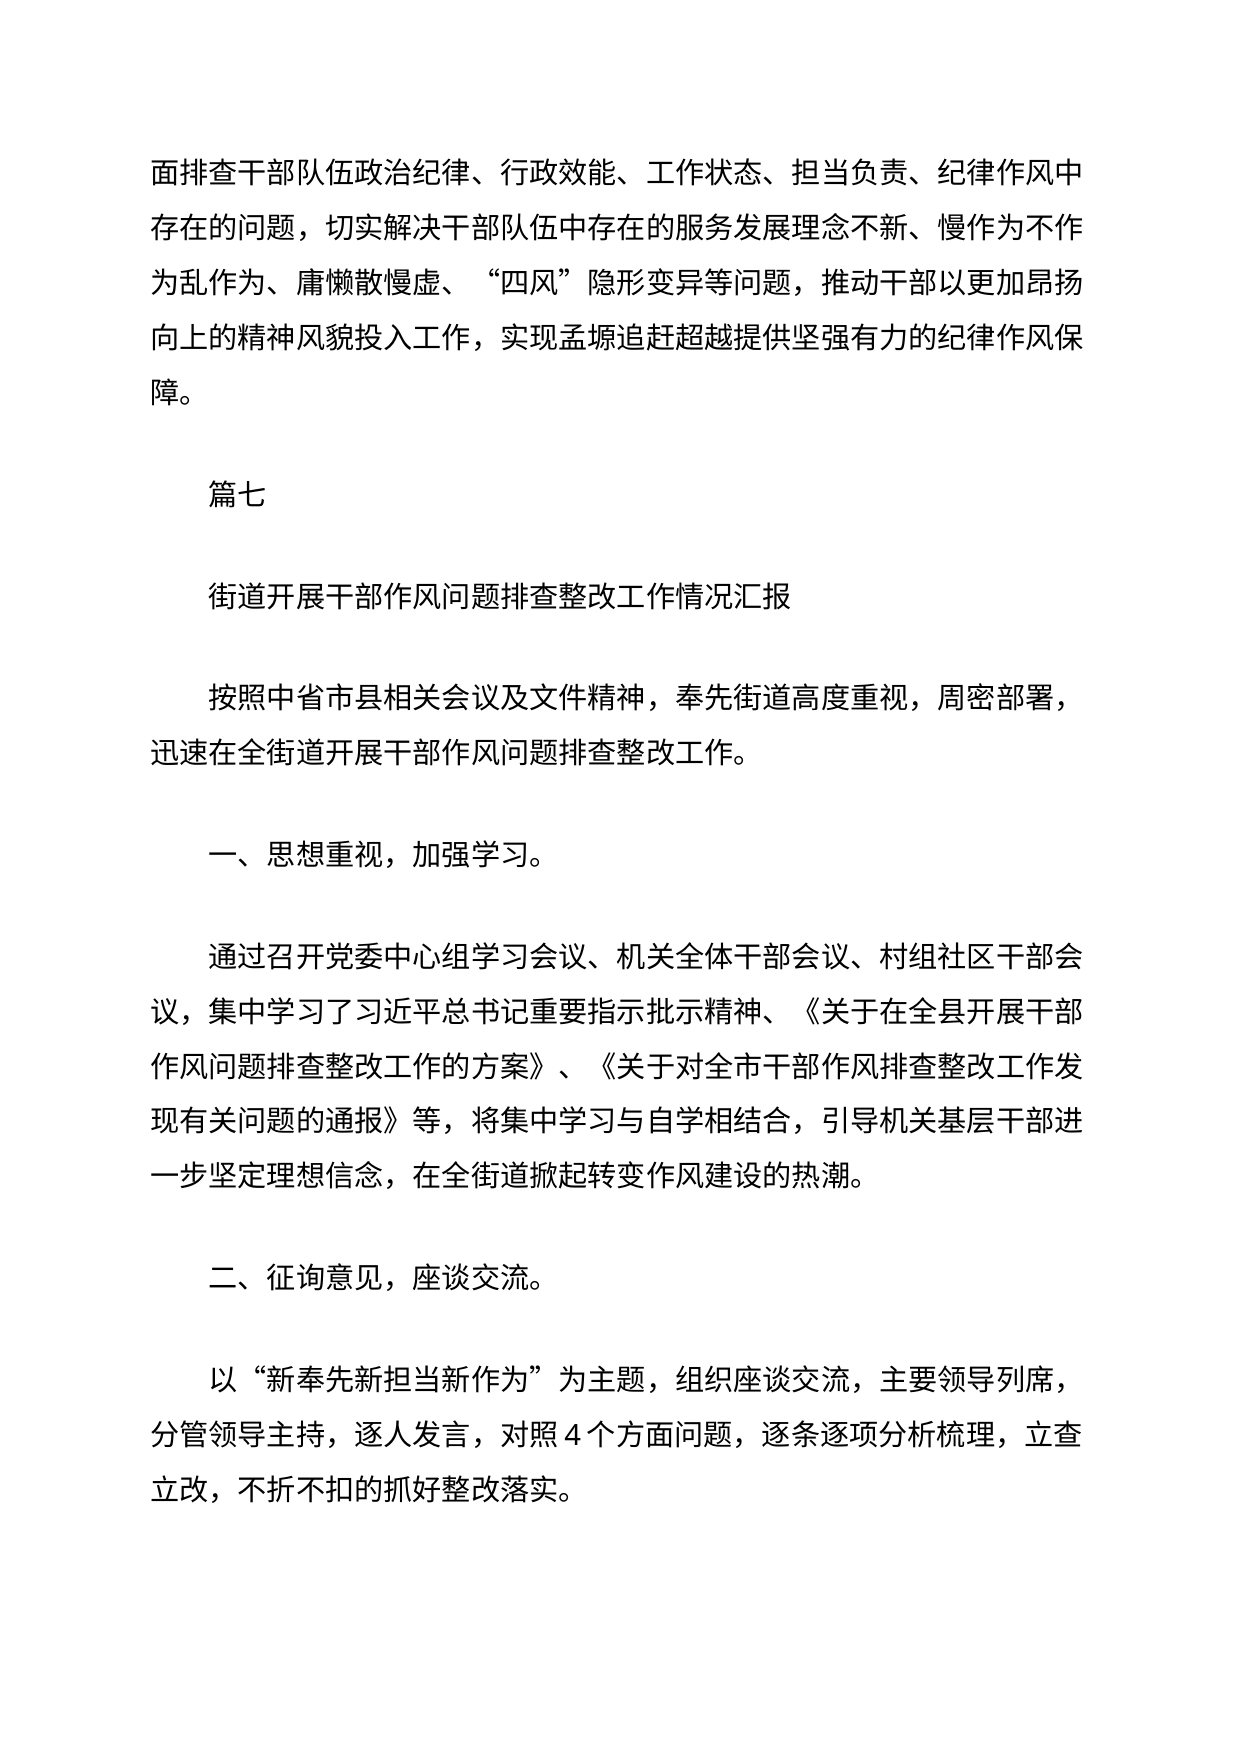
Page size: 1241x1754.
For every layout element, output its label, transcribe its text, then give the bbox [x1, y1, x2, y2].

text 以“新奉先新担当新作为”为主题，组织座谈交流，主要领导列席，分管领导主持，逐人发言，对照4个方面问题，逐条逐项分析梳理，立查立改，不折不扣的抓好整改落实。 [150, 1356, 1090, 1509]
text 篇七 [150, 471, 1090, 514]
text 通过召开党委中心组学习会议、机关全体干部会议、村组社区干部会议，集中学习了习近平总书记重要指示批示精神、《关于在全县开展干部作风问题排查整改工作的方案》、《关于对全市干部作风排查整改工作发现有关问题的通报》等，将集中学习与自学相结合，引导机关基层干部进一步坚定理想信念，在全街道掀起转变作风建设的热潮。 [150, 933, 1090, 1195]
text 二、征询意见，座谈交流。 [150, 1255, 1090, 1297]
text 按照中省市县相关会议及文件精神，奉先街道高度重视，周密部署，迅速在全街道开展干部作风问题排查整改工作。 [150, 675, 1090, 772]
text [150, 150, 1090, 412]
text 一、思想重视，加强学习。 [150, 832, 1090, 874]
text 街道开展干部作风问题排查整改工作情况汇报 [150, 573, 1090, 615]
